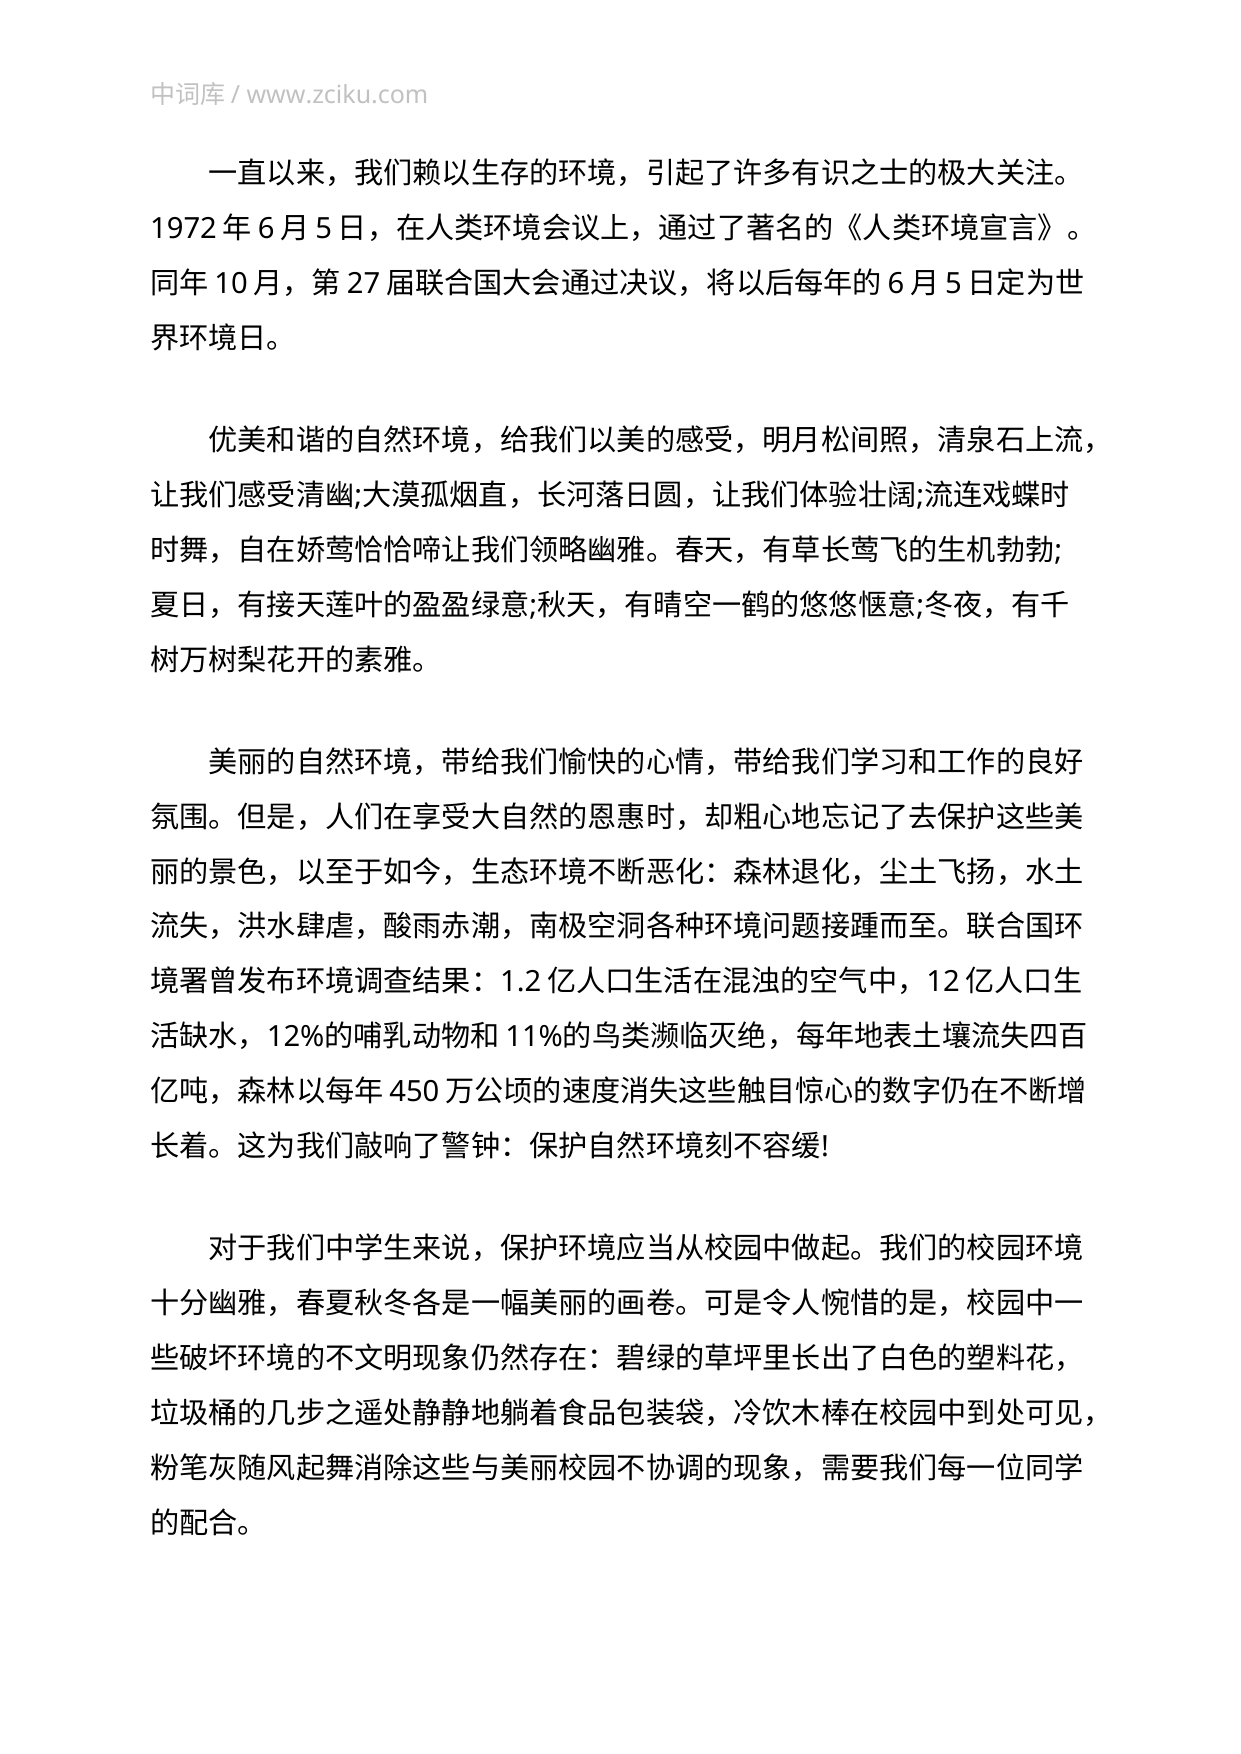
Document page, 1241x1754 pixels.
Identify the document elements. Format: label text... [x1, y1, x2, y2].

text 一直以来，我们赖以生存的环境，引起了许多有识之士的极大关注。1972年6月5日，在人类环境会议上，通过了著名的《人类环境宣言》。同年10月，第27届联合国大会通过决议，将以后每年的6月5日定为世界环境日。 [150, 150, 1090, 357]
text 优美和谐的自然环境，给我们以美的感受，明月松间照，清泉石上流，让我们感受清幽;大漠孤烟直，长河落日圆，让我们体验壮阔;流连戏蝶时时舞，自在娇莺恰恰啼让我们领略幽雅。春天，有草长莺飞的生机勃勃;夏日，有接天莲叶的盈盈绿意;秋天，有晴空一鹤的悠悠惬意;冬夜，有千树万树梨花开的素雅。 [150, 417, 1090, 679]
text 对于我们中学生来说，保护环境应当从校园中做起。我们的校园环境十分幽雅，春夏秋冬各是一幅美丽的画卷。可是令人惋惜的是，校园中一些破坏环境的不文明现象仍然存在：碧绿的草坪里长出了白色的塑料花，垃圾桶的几步之遥处静静地躺着食品包装袋，冷饮木棒在校园中到处可见，粉笔灰随风起舞消除这些与美丽校园不协调的现象，需要我们每一位同学的配合。 [150, 1225, 1090, 1542]
text 美丽的自然环境，带给我们愉快的心情，带给我们学习和工作的良好氛围。但是，人们在享受大自然的恩惠时，却粗心地忘记了去保护这些美丽的景色，以至于如今，生态环境不断恶化：森林退化，尘土飞扬，水土流失，洪水肆虐，酸雨赤潮，南极空洞各种环境问题接踵而至。联合国环境署曾发布环境调查结果：1.2亿人口生活在混浊的空气中，12亿人口生活缺水，12%的哺乳动物和11%的鸟类濒临灭绝，每年地表土壤流失四百亿吨，森林以每年450万公顷的速度消失这些触目惊心的数字仍在不断增长着。这为我们敲响了警钟：保护自然环境刻不容缓! [150, 738, 1090, 1165]
